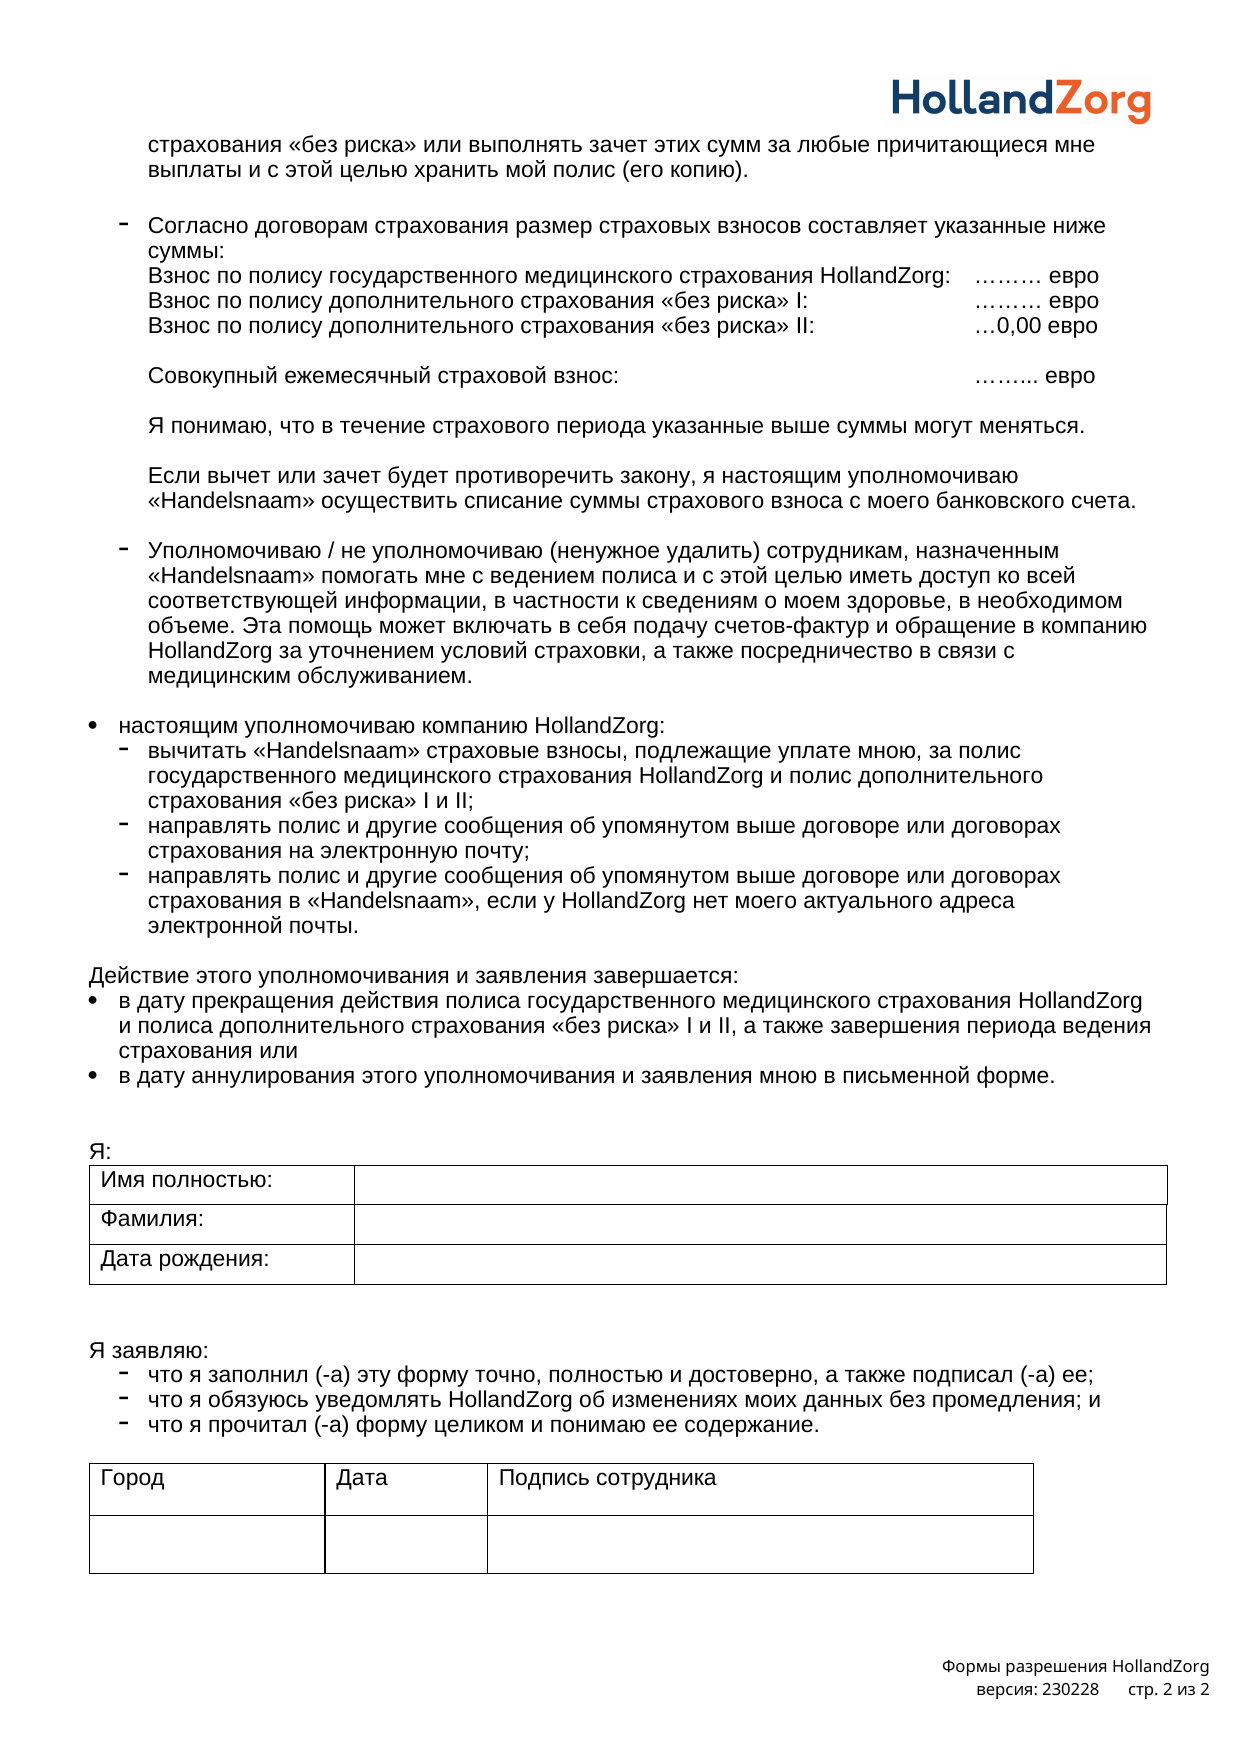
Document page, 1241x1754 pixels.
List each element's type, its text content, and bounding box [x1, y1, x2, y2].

table_header [355, 1166, 1167, 1204]
table_header Подпись сотрудника [488, 1464, 1033, 1515]
text Действие этого уполномочивания и заявления завершается: [89, 963, 1152, 988]
table_cell [355, 1245, 1166, 1284]
table_cell [326, 1516, 487, 1573]
list в дату прекращения действия полиса государственного медицинского страхования HollandZorg и полиса дополнительного страхования «без риска» I и II, а также завершения периода ведения страхования или [89, 988, 1152, 1063]
text Взнос по полису дополнительного страхования «без риска» I: ……… евро [89, 288, 1152, 313]
text Я: [89, 1138, 1152, 1164]
list Согласно договорам страхования размер страховых взносов составляет указанные ниже суммы: [118, 213, 1152, 263]
table_cell [488, 1516, 1033, 1573]
table_header Город [90, 1464, 324, 1515]
table_cell Фамилия: [90, 1205, 354, 1244]
table_cell Дата рождения: [90, 1245, 354, 1284]
text Взнос по полису государственного медицинского страхования HollandZorg: ……… евро [89, 263, 1152, 288]
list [118, 133, 1152, 183]
table_cell [90, 1516, 324, 1573]
table_header Имя полностью: [90, 1166, 354, 1204]
list что я заполнил (-а) эту форму точно, полностью и достоверно, а также подписал (-а) ее; [118, 1363, 1152, 1388]
list настоящим уполномочиваю компанию HollandZorg: [89, 713, 1152, 738]
list Уполномочиваю / не уполномочиваю (ненужное удалить) сотрудникам, назначенным «Handelsnaam» помогать мне с ведением полиса и с этой целью иметь доступ ко всей соответствующей информации, в частности к сведениям о моем здоровье, в необходимом объеме. Эта помощь может включать в себя подачу счетов-фактур и обращение в компанию HollandZorg за уточнением условий страховки, а также посредничество в связи с медицинским обслуживанием. [118, 538, 1152, 688]
list что я прочитал (-а) форму целиком и понимаю ее содержание. [118, 1413, 1152, 1438]
table_cell [355, 1205, 1166, 1244]
list направлять полис и другие сообщения об упомянутом выше договоре или договорах страхования на электронную почту; [118, 813, 1152, 863]
text Я заявляю: [89, 1337, 1152, 1363]
table_header Дата [326, 1464, 487, 1515]
picture [883, 75, 1152, 127]
list направлять полис и другие сообщения об упомянутом выше договоре или договорах страхования в «Handelsnaam», если у HollandZorg нет моего актуального адреса электронной почты. [118, 863, 1152, 963]
list в дату аннулирования этого уполномочивания и заявления мною в письменной форме. [89, 1063, 1152, 1088]
list вычитать «Handelsnaam» страховые взносы, подлежащие уплате мною, за полис государственного медицинского страхования HollandZorg и полис дополнительного страхования «без риска» I и II; [118, 738, 1152, 813]
text Взнос по полису дополнительного страхования «без риска» II: …0,00 евро [89, 313, 1152, 338]
list что я обязуюсь уведомлять HollandZorg об изменениях моих данных без промедления; и [118, 1388, 1152, 1413]
list Совокупный ежемесячный страховой взнос: ……... евро Я понимаю, что в течение страхового периода указанные выше суммы могут меняться. Если вычет или зачет будет противоречить закону, я настоящим уполномочиваю «Handelsnaam» осуществить списание суммы страхового взноса с моего банковского счета. [148, 338, 1152, 538]
